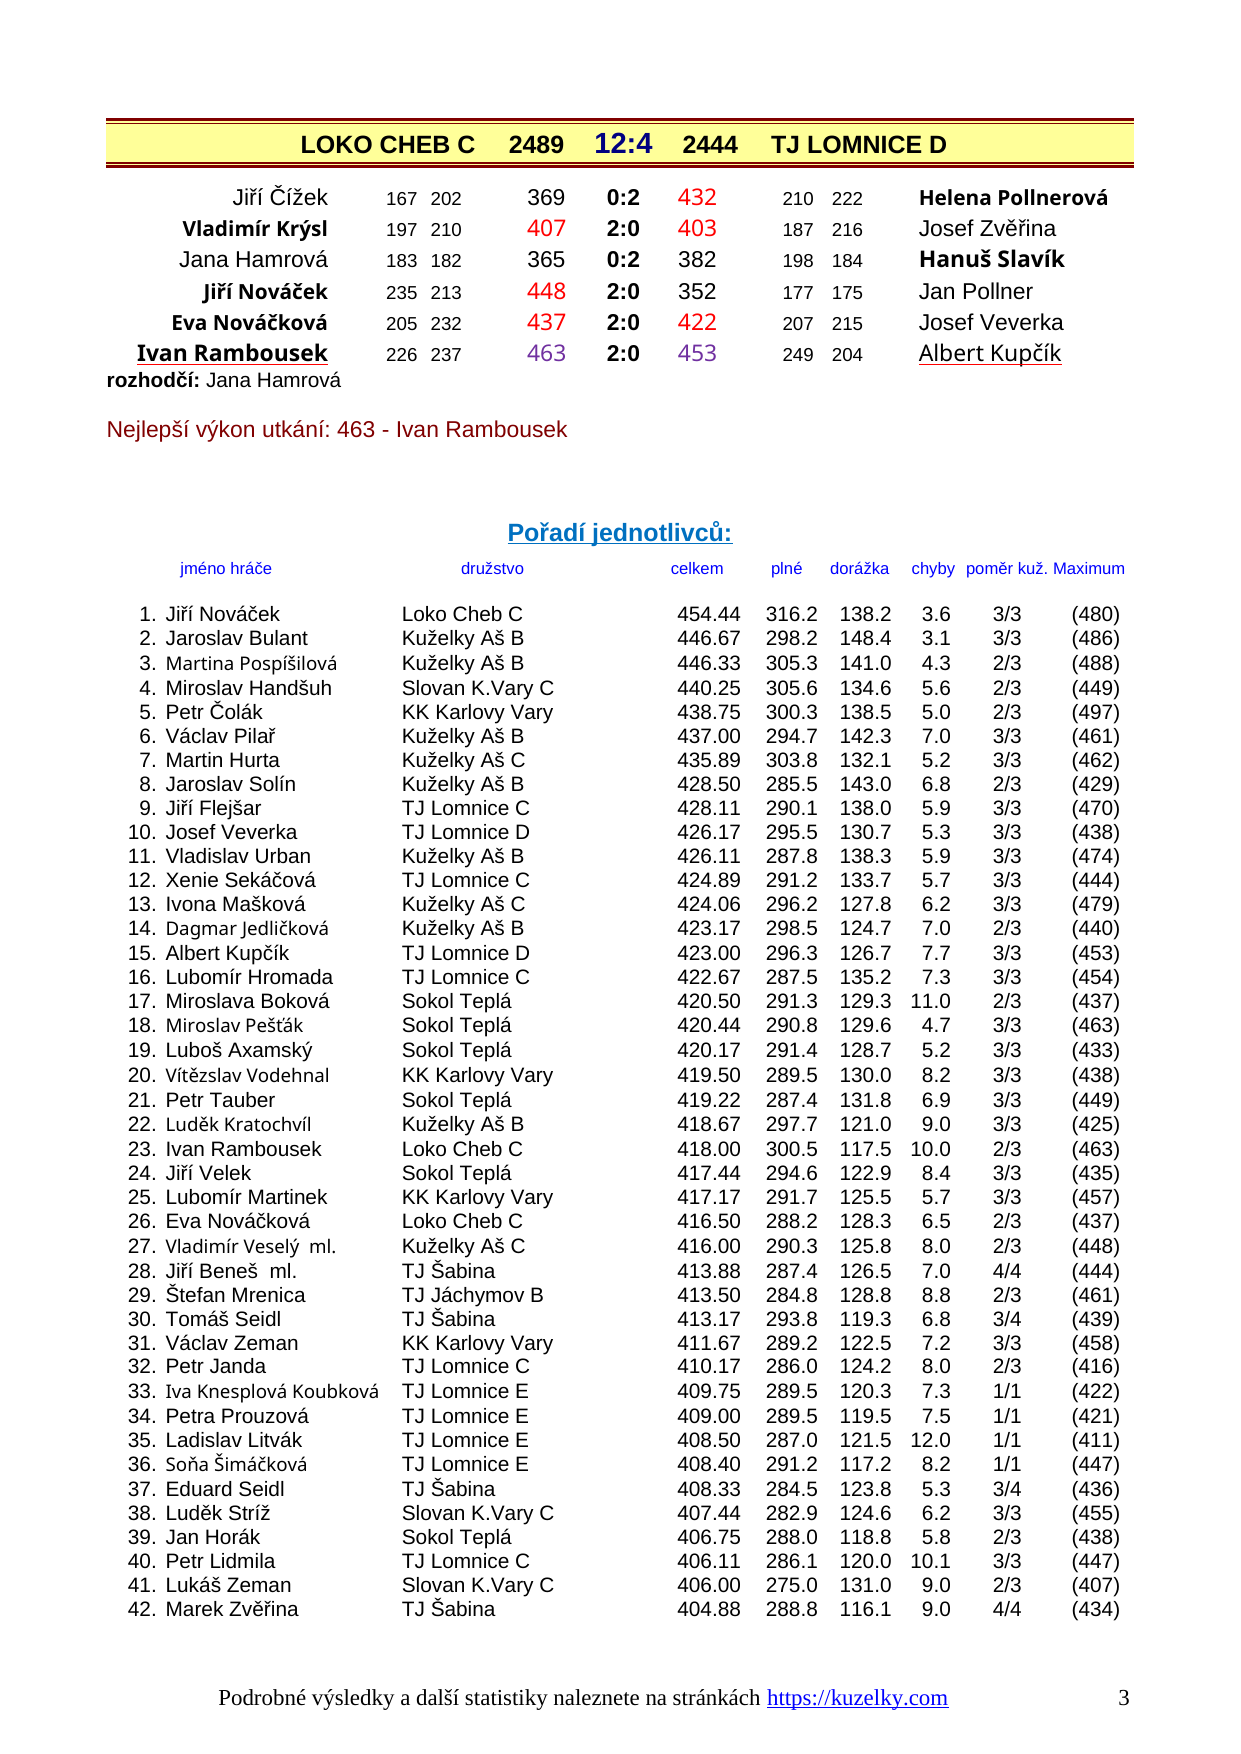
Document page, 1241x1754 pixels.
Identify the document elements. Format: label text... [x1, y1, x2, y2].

text Jana Hamrová 183 182 365 0:2 382 198 184 Hanuš Slavík [106, 243, 1134, 274]
text Ivan Rambousek 226 237 463 2:0 453 249 204 Albert Kupčík [106, 337, 1134, 368]
text Jiří Nováček 235 213 448 2:0 352 177 175 Jan Pollner [106, 274, 1134, 306]
text jméno hráče družstvo celkem plné dorážka chyby poměr kuž. Maximum [106, 559, 1134, 578]
text 7. Martin Hurta Kuželky Aš C 435.89 303.8 132.1 5.2 3/3 (462) [106, 748, 1134, 772]
text 6. Václav Pilař Kuželky Aš B 437.00 294.7 142.3 7.0 3/3 (461) [106, 724, 1134, 748]
text 17. Miroslava Boková Sokol Teplá 420.50 291.3 129.3 11.0 2/3 (437) [106, 989, 1134, 1013]
text 41. Lukáš Zeman Slovan K.Vary C 406.00 275.0 131.0 9.0 2/3 (407) [106, 1573, 1134, 1597]
text 27. Vladimír Veselý ml. Kuželky Aš C 416.00 290.3 125.8 8.0 2/3 (448) [106, 1233, 1134, 1258]
text 2. Jaroslav Bulant Kuželky Aš B 446.67 298.2 148.4 3.1 3/3 (486) [106, 626, 1134, 650]
text Nejlepší výkon utkání: 463 - Ivan Rambousek [106, 416, 1134, 443]
text 22. Luděk Kratochvíl Kuželky Aš B 418.67 297.7 121.0 9.0 3/3 (425) [106, 1112, 1134, 1137]
text 21. Petr Tauber Sokol Teplá 419.22 287.4 131.8 6.9 3/3 (449) [106, 1088, 1134, 1112]
text 20. Vítězslav Vodehnal KK Karlovy Vary 419.50 289.5 130.0 8.2 3/3 (438) [106, 1062, 1134, 1088]
text 9. Jiří Flejšar TJ Lomnice C 428.11 290.1 138.0 5.9 3/3 (470) [106, 796, 1134, 819]
text 29. Štefan Mrenica TJ Jáchymov B 413.50 284.8 128.8 8.8 2/3 (461) [106, 1282, 1134, 1306]
text 25. Lubomír Martinek KK Karlovy Vary 417.17 291.7 125.5 5.7 3/3 (457) [106, 1185, 1134, 1209]
text 15. Albert Kupčík TJ Lomnice D 423.00 296.3 126.7 7.7 3/3 (453) [106, 941, 1134, 965]
text 32. Petr Janda TJ Lomnice C 410.17 286.0 124.2 8.0 2/3 (416) [106, 1354, 1134, 1378]
text Vladimír Krýsl 197 210 407 2:0 403 187 216 Josef Zvěřina [106, 212, 1134, 243]
text Eva Nováčková 205 232 437 2:0 422 207 215 Josef Veverka [106, 306, 1134, 337]
text 8. Jaroslav Solín Kuželky Aš B 428.50 285.5 143.0 6.8 2/3 (429) [106, 772, 1134, 796]
text 39. Jan Horák Sokol Teplá 406.75 288.0 118.8 5.8 2/3 (438) [106, 1525, 1134, 1549]
text Pořadí jednotlivců: [94, 518, 1145, 547]
text 23. Ivan Rambousek Loko Cheb C 418.00 300.5 117.5 10.0 2/3 (463) [106, 1137, 1134, 1161]
text 1. Jiří Nováček Loko Cheb C 454.44 316.2 138.2 3.6 3/3 (480) [106, 602, 1134, 626]
text 14. Dagmar Jedličková Kuželky Aš B 423.17 298.5 124.7 7.0 2/3 (440) [106, 915, 1134, 941]
text 28. Jiří Beneš ml. TJ Šabina 413.88 287.4 126.5 7.0 4/4 (444) [106, 1258, 1134, 1282]
text 26. Eva Nováčková Loko Cheb C 416.50 288.2 128.3 6.5 2/3 (437) [106, 1209, 1134, 1233]
text 38. Luděk Stríž Slovan K.Vary C 407.44 282.9 124.6 6.2 3/3 (455) [106, 1501, 1134, 1525]
text 36. Soňa Šimáčková TJ Lomnice E 408.40 291.2 117.2 8.2 1/1 (447) [106, 1452, 1134, 1477]
text 10. Josef Veverka TJ Lomnice D 426.17 295.5 130.7 5.3 3/3 (438) [106, 819, 1134, 843]
text 40. Petr Lidmila TJ Lomnice C 406.11 286.1 120.0 10.1 3/3 (447) [106, 1549, 1134, 1573]
text 37. Eduard Seidl TJ Šabina 408.33 284.5 123.8 5.3 3/4 (436) [106, 1477, 1134, 1501]
text 42. Marek Zvěřina TJ Šabina 404.88 288.8 116.1 9.0 4/4 (434) [106, 1597, 1134, 1621]
text 34. Petra Prouzová TJ Lomnice E 409.00 289.5 119.5 7.5 1/1 (421) [106, 1404, 1134, 1428]
text rozhodčí: Jana Hamrová [106, 368, 1134, 392]
text 18. Miroslav Pešťák Sokol Teplá 420.44 290.8 129.6 4.7 3/3 (463) [106, 1013, 1134, 1038]
text 30. Tomáš Seidl TJ Šabina 413.17 293.8 119.3 6.8 3/4 (439) [106, 1306, 1134, 1330]
text 11. Vladislav Urban Kuželky Aš B 426.11 287.8 138.3 5.9 3/3 (474) [106, 843, 1134, 867]
text 12. Xenie Sekáčová TJ Lomnice C 424.89 291.2 133.7 5.7 3/3 (444) [106, 867, 1134, 891]
text 35. Ladislav Litvák TJ Lomnice E 408.50 287.0 121.5 12.0 1/1 (411) [106, 1428, 1134, 1452]
text 24. Jiří Velek Sokol Teplá 417.44 294.6 122.9 8.4 3/3 (435) [106, 1161, 1134, 1185]
text 13. Ivona Mašková Kuželky Aš C 424.06 296.2 127.8 6.2 3/3 (479) [106, 891, 1134, 915]
text 33. Iva Knesplová Koubková TJ Lomnice E 409.75 289.5 120.3 7.3 1/1 (422) [106, 1378, 1134, 1404]
text Loko Cheb C 2489 12:4 2444 TJ Lomnice D [106, 124, 1134, 162]
text 16. Lubomír Hromada TJ Lomnice C 422.67 287.5 135.2 7.3 3/3 (454) [106, 965, 1134, 989]
text 3. Martina Pospíšilová Kuželky Aš B 446.33 305.3 141.0 4.3 2/3 (488) [106, 650, 1134, 676]
text Jiří Čížek 167 202 369 0:2 432 210 222 Helena Pollnerová [106, 181, 1134, 212]
text 4. Miroslav Handšuh Slovan K.Vary C 440.25 305.6 134.6 5.6 2/3 (449) [106, 676, 1134, 700]
text 31. Václav Zeman KK Karlovy Vary 411.67 289.2 122.5 7.2 3/3 (458) [106, 1330, 1134, 1354]
text 19. Luboš Axamský Sokol Teplá 420.17 291.4 128.7 5.2 3/3 (433) [106, 1038, 1134, 1062]
text 5. Petr Čolák KK Karlovy Vary 438.75 300.3 138.5 5.0 2/3 (497) [106, 700, 1134, 724]
